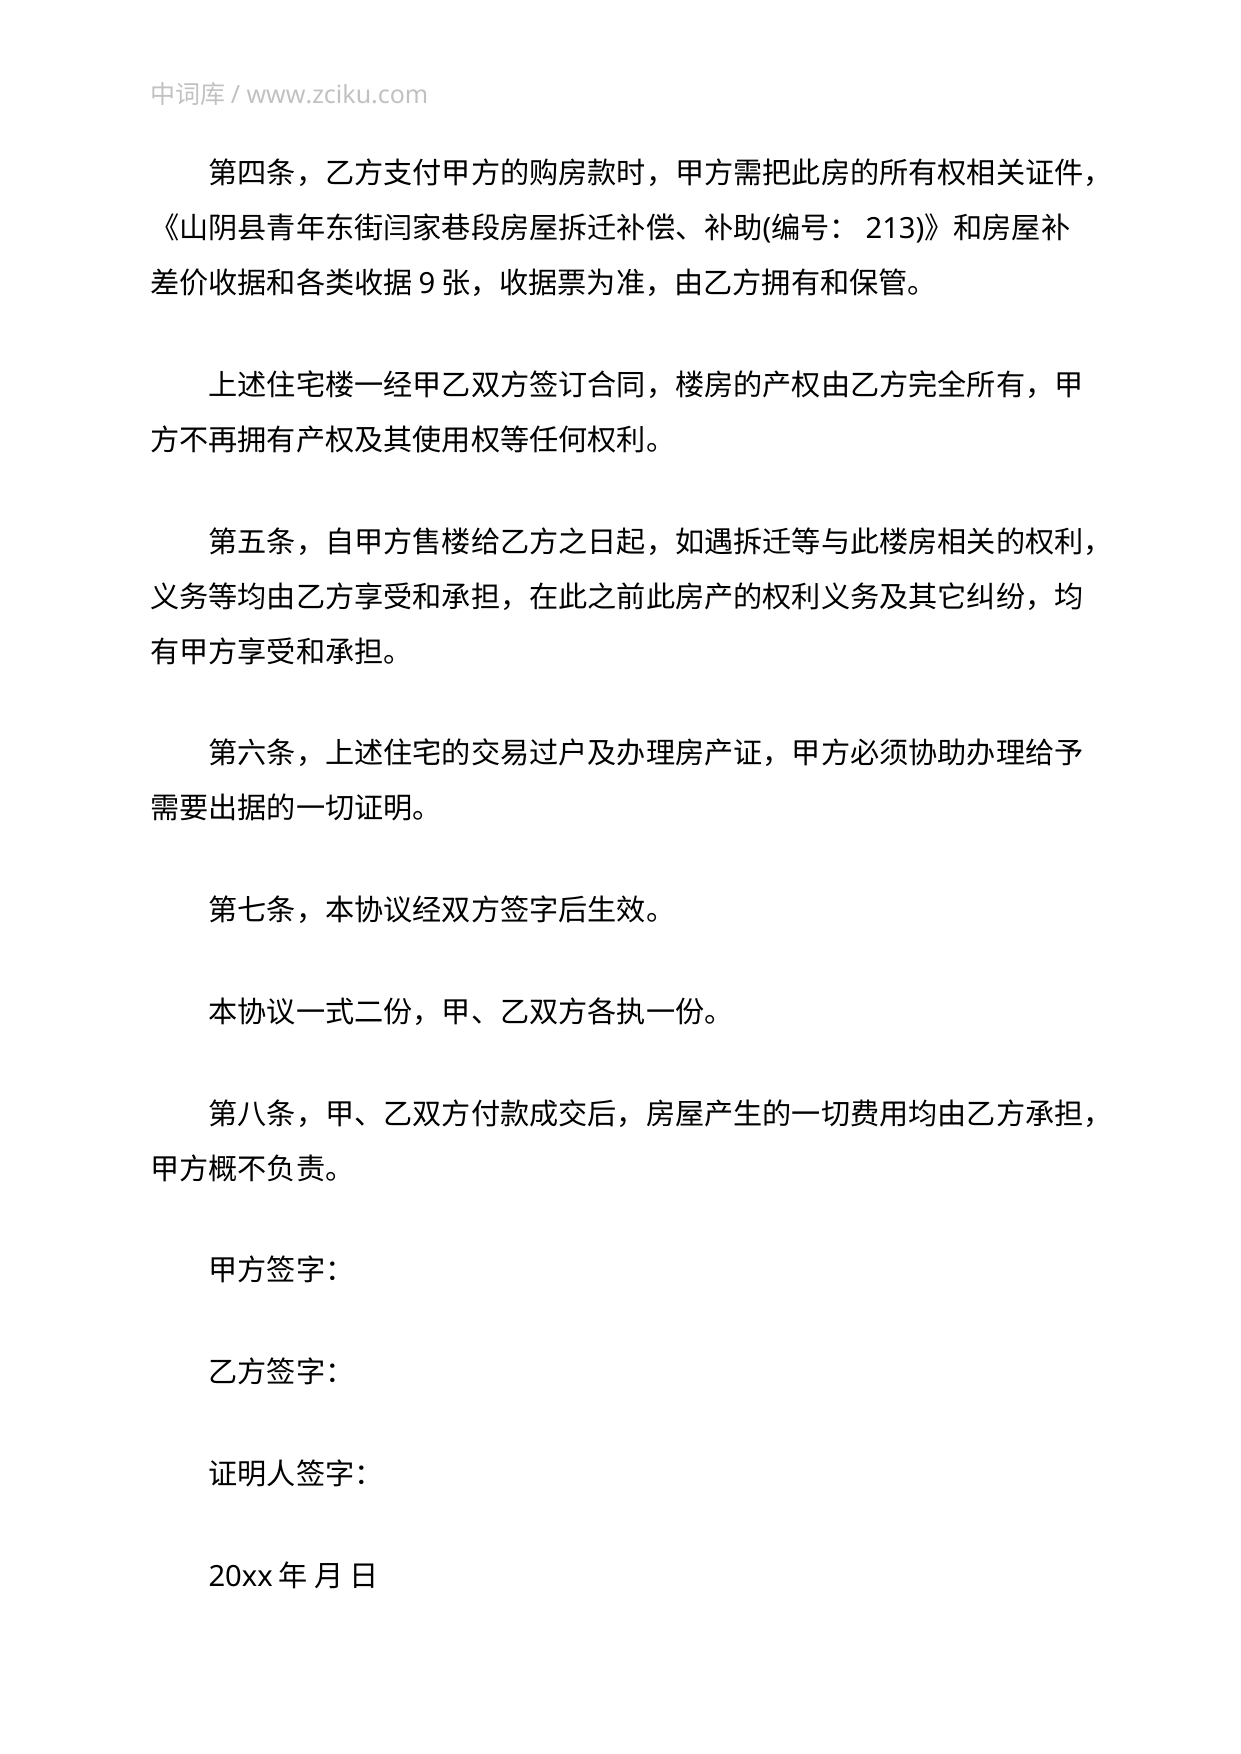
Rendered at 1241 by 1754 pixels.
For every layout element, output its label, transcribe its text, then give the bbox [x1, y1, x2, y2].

text 第六条，上述住宅的交易过户及办理房产证，甲方必须协助办理给予需要出据的一切证明。 [150, 730, 1090, 827]
text 第七条，本协议经双方签字后生效。 [150, 887, 1090, 929]
text 证明人签字： [150, 1451, 1090, 1493]
text 甲方签字： [150, 1247, 1090, 1289]
text 20xx年 月 日 [150, 1552, 1090, 1595]
text 乙方签字： [150, 1349, 1090, 1391]
text 第八条，甲、乙双方付款成交后，房屋产生的一切费用均由乙方承担，甲方概不负责。 [150, 1090, 1090, 1187]
text 上述住宅楼一经甲乙双方签订合同，楼房的产权由乙方完全所有，甲方不再拥有产权及其使用权等任何权利。 [150, 362, 1090, 459]
text 第五条，自甲方售楼给乙方之日起，如遇拆迁等与此楼房相关的权利，义务等均由乙方享受和承担，在此之前此房产的权利义务及其它纠纷，均有甲方享受和承担。 [150, 518, 1090, 671]
text 本协议一式二份，甲、乙双方各执一份。 [150, 988, 1090, 1031]
text 第四条，乙方支付甲方的购房款时，甲方需把此房的所有权相关证件，《山阴县青年东街闫家巷段房屋拆迁补偿、补助(编号： 213)》和房屋补差价收据和各类收据9张，收据票为准，由乙方拥有和保管。 [150, 150, 1090, 302]
